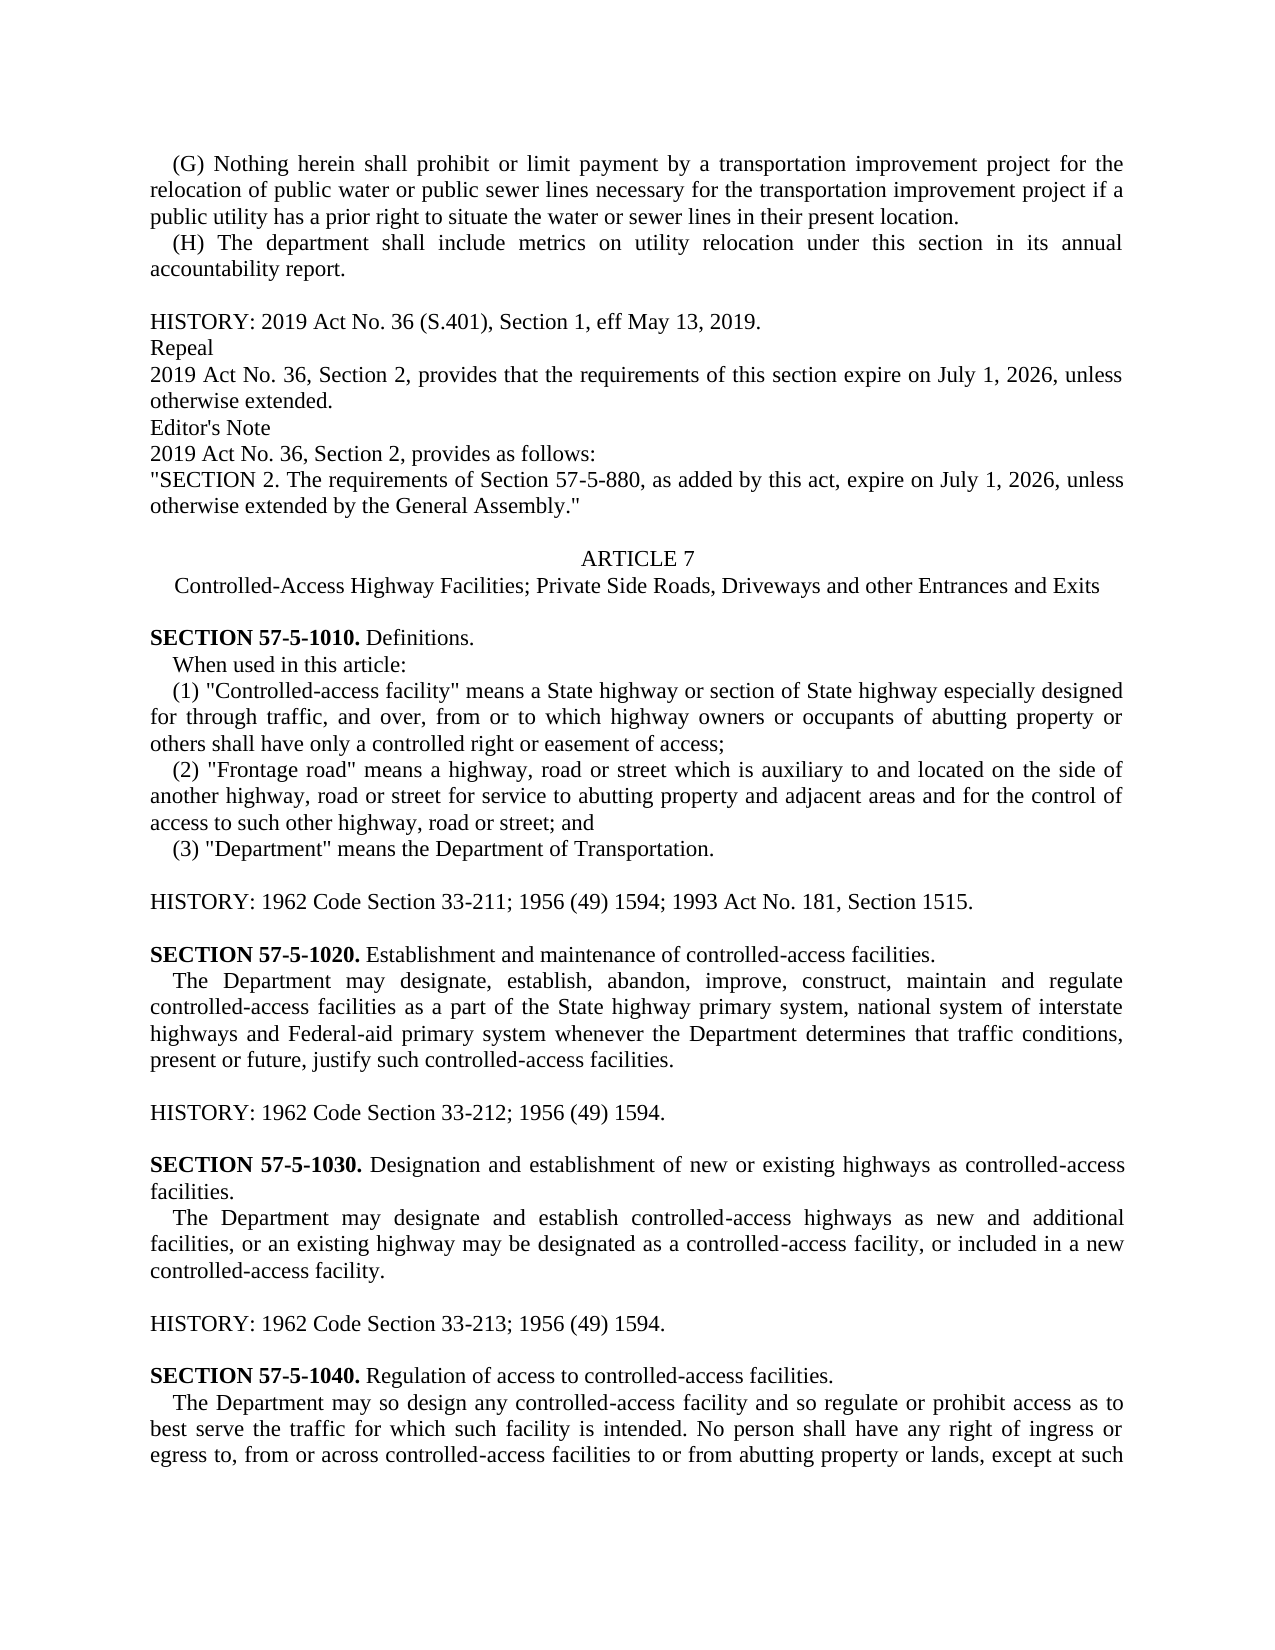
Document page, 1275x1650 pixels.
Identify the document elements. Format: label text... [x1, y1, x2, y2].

text SECTION 57-5-1030. Designation and establishment of new or existing highways as controlled-access facilities. [150, 1151, 1125, 1204]
text HISTORY: 2019 Act No. 36 (S.401), Section 1, eff May 13, 2019. [150, 308, 1125, 334]
text HISTORY: 1962 Code Section 33-213; 1956 (49) 1594. [150, 1309, 1125, 1336]
text (H) The department shall include metrics on utility relocation under this section in its annual accountability report. [150, 229, 1125, 282]
text Editor's Note [150, 413, 1125, 440]
text The Department may designate, establish, abandon, improve, construct, maintain and regulate controlled-access facilities as a part of the State highway primary system, national system of interstate highways and Federal-aid primary system whenever the Department determines that traffic conditions, present or future, justify such controlled-access facilities. [150, 967, 1125, 1072]
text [150, 1389, 1125, 1468]
text "SECTION 2. The requirements of Section 57-5-880, as added by this act, expire on July 1, 2026, unless otherwise extended by the General Assembly." [150, 466, 1125, 519]
text (2) "Frontage road" means a highway, road or street which is auxiliary to and located on the side of another highway, road or street for service to abutting property and adjacent areas and for the control of access to such other highway, road or street; and [150, 756, 1125, 835]
text (G) Nothing herein shall prohibit or limit payment by a transportation improvement project for the relocation of public water or public sewer lines necessary for the transportation improvement project if a public utility has a prior right to situate the water or sewer lines in their present location. [150, 150, 1125, 229]
text SECTION 57-5-1040. Regulation of access to controlled-access facilities. [150, 1362, 1125, 1389]
text ARTICLE 7 [150, 545, 1125, 572]
text When used in this article: [150, 651, 1125, 677]
text SECTION 57-5-1010. Definitions. [150, 624, 1125, 651]
text (1) "Controlled-access facility" means a State highway or section of State highway especially designed for through traffic, and over, from or to which highway owners or occupants of abutting property or others shall have only a controlled right or easement of access; [150, 677, 1125, 756]
text HISTORY: 1962 Code Section 33-211; 1956 (49) 1594; 1993 Act No. 181, Section 1515. [150, 888, 1125, 914]
text 2019 Act No. 36, Section 2, provides that the requirements of this section expire on July 1, 2026, unless otherwise extended. [150, 361, 1125, 413]
text SECTION 57-5-1020. Establishment and maintenance of controlled-access facilities. [150, 941, 1125, 967]
text HISTORY: 1962 Code Section 33-212; 1956 (49) 1594. [150, 1099, 1125, 1125]
text 2019 Act No. 36, Section 2, provides as follows: [150, 440, 1125, 466]
text The Department may designate and establish controlled-access highways as new and additional facilities, or an existing highway may be designated as a controlled-access facility, or included in a new controlled-access facility. [150, 1204, 1125, 1283]
text Repeal [150, 334, 1125, 361]
text (3) "Department" means the Department of Transportation. [150, 835, 1125, 862]
text Controlled-Access Highway Facilities; Private Side Roads, Driveways and other Entrances and Exits [150, 572, 1125, 598]
